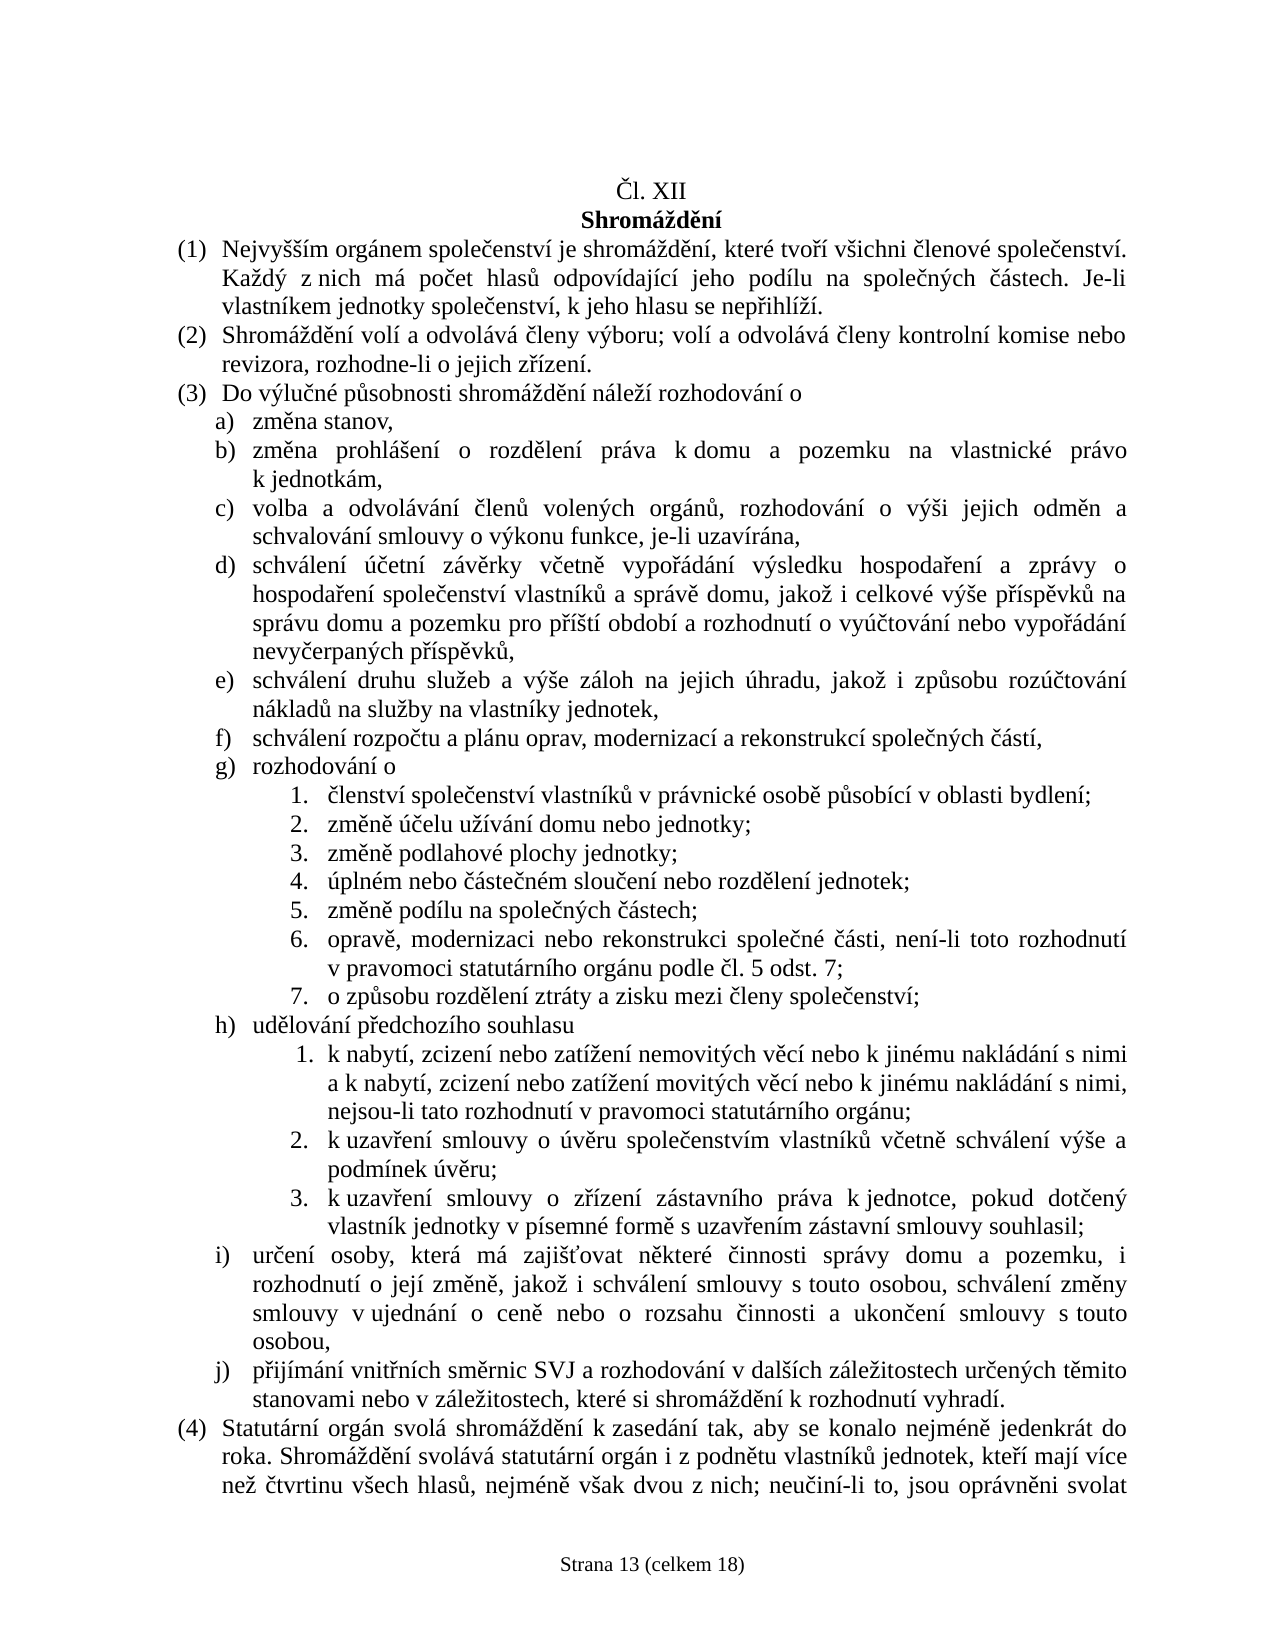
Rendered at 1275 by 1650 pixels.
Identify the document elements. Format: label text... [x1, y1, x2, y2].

list změně účelu užívání domu nebo jednotky; [290, 809, 1127, 838]
list opravě, modernizaci nebo rekonstrukci společné části, není-li toto rozhodnutí v pravomoci statutárního orgánu podle čl. 5 odst. 7; [290, 924, 1127, 981]
list Shromáždění volí a odvolává členy výboru; volí a odvolává členy kontrolní komise nebo revizora, rozhodne-li o jejich zřízení. [177, 320, 1127, 378]
list změna stanov, [215, 406, 1127, 435]
list udělování předchozího souhlasu [215, 1010, 1127, 1039]
list schválení rozpočtu a plánu oprav, modernizací a rekonstrukcí společných částí, [215, 723, 1127, 751]
list přijímání vnitřních směrnic SVJ a rozhodování v dalších záležitostech určených těmito stanovami nebo v záležitostech, které si shromáždění k rozhodnutí vyhradí. [215, 1355, 1127, 1413]
list změně podílu na společných částech; [290, 895, 1127, 924]
list rozhodování o [215, 751, 1127, 780]
list určení osoby, která má zajišťovat některé činnosti správy domu a pozemku, i rozhodnutí o její změně, jakož i schválení smlouvy s touto osobou, schválení změny smlouvy v ujednání o ceně nebo o rozsahu činnosti a ukončení smlouvy s touto osobou, [215, 1240, 1127, 1355]
list schválení účetní závěrky včetně vypořádání výsledku hospodaření a zprávy o hospodaření společenství vlastníků a správě domu, jakož i celkové výše příspěvků na správu domu a pozemku pro příští období a rozhodnutí o vyúčtování nebo vypořádání nevyčerpaných příspěvků, [215, 550, 1127, 665]
list členství společenství vlastníků v právnické osobě působící v oblasti bydlení; [290, 780, 1127, 809]
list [177, 1413, 1127, 1499]
list úplném nebo částečném sloučení nebo rozdělení jednotek; [290, 866, 1127, 895]
text Čl. XII [175, 176, 1127, 205]
list změně podlahové plochy jednotky; [290, 838, 1127, 866]
list Do výlučné působnosti shromáždění náleží rozhodování o [177, 378, 1127, 406]
list Nejvyšším orgánem společenství je shromáždění, které tvoří všichni členové společenství. Každý z nich má počet hlasů odpovídající jeho podílu na společných částech. Je-li vlastníkem jednotky společenství, k jeho hlasu se nepřihlíží. [177, 234, 1127, 320]
text Shromáždění [175, 205, 1127, 234]
list volba a odvolávání členů volených orgánů, rozhodování o výši jejich odměn a schvalování smlouvy o výkonu funkce, je-li uzavírána, [215, 493, 1127, 550]
list o způsobu rozdělení ztráty a zisku mezi členy společenství; [290, 981, 1127, 1010]
list změna prohlášení o rozdělení práva k domu a pozemku na vlastnické právo k jednotkám, [215, 435, 1127, 493]
list k uzavření smlouvy o zřízení zástavního práva k jednotce, pokud dotčený vlastník jednotky v písemné formě s uzavřením zástavní smlouvy souhlasil; [290, 1183, 1127, 1240]
list schválení druhu služeb a výše záloh na jejich úhradu, jakož i způsobu rozúčtování nákladů na služby na vlastníky jednotek, [215, 665, 1127, 723]
list k uzavření smlouvy o úvěru společenstvím vlastníků včetně schválení výše a podmínek úvěru; [290, 1125, 1127, 1183]
list k nabytí, zcizení nebo zatížení nemovitých věcí nebo k jinému nakládání s nimi a k nabytí, zcizení nebo zatížení movitých věcí nebo k jinému nakládání s nimi, nejsou-li tato rozhodnutí v pravomoci statutárního orgánu; [295, 1039, 1127, 1125]
